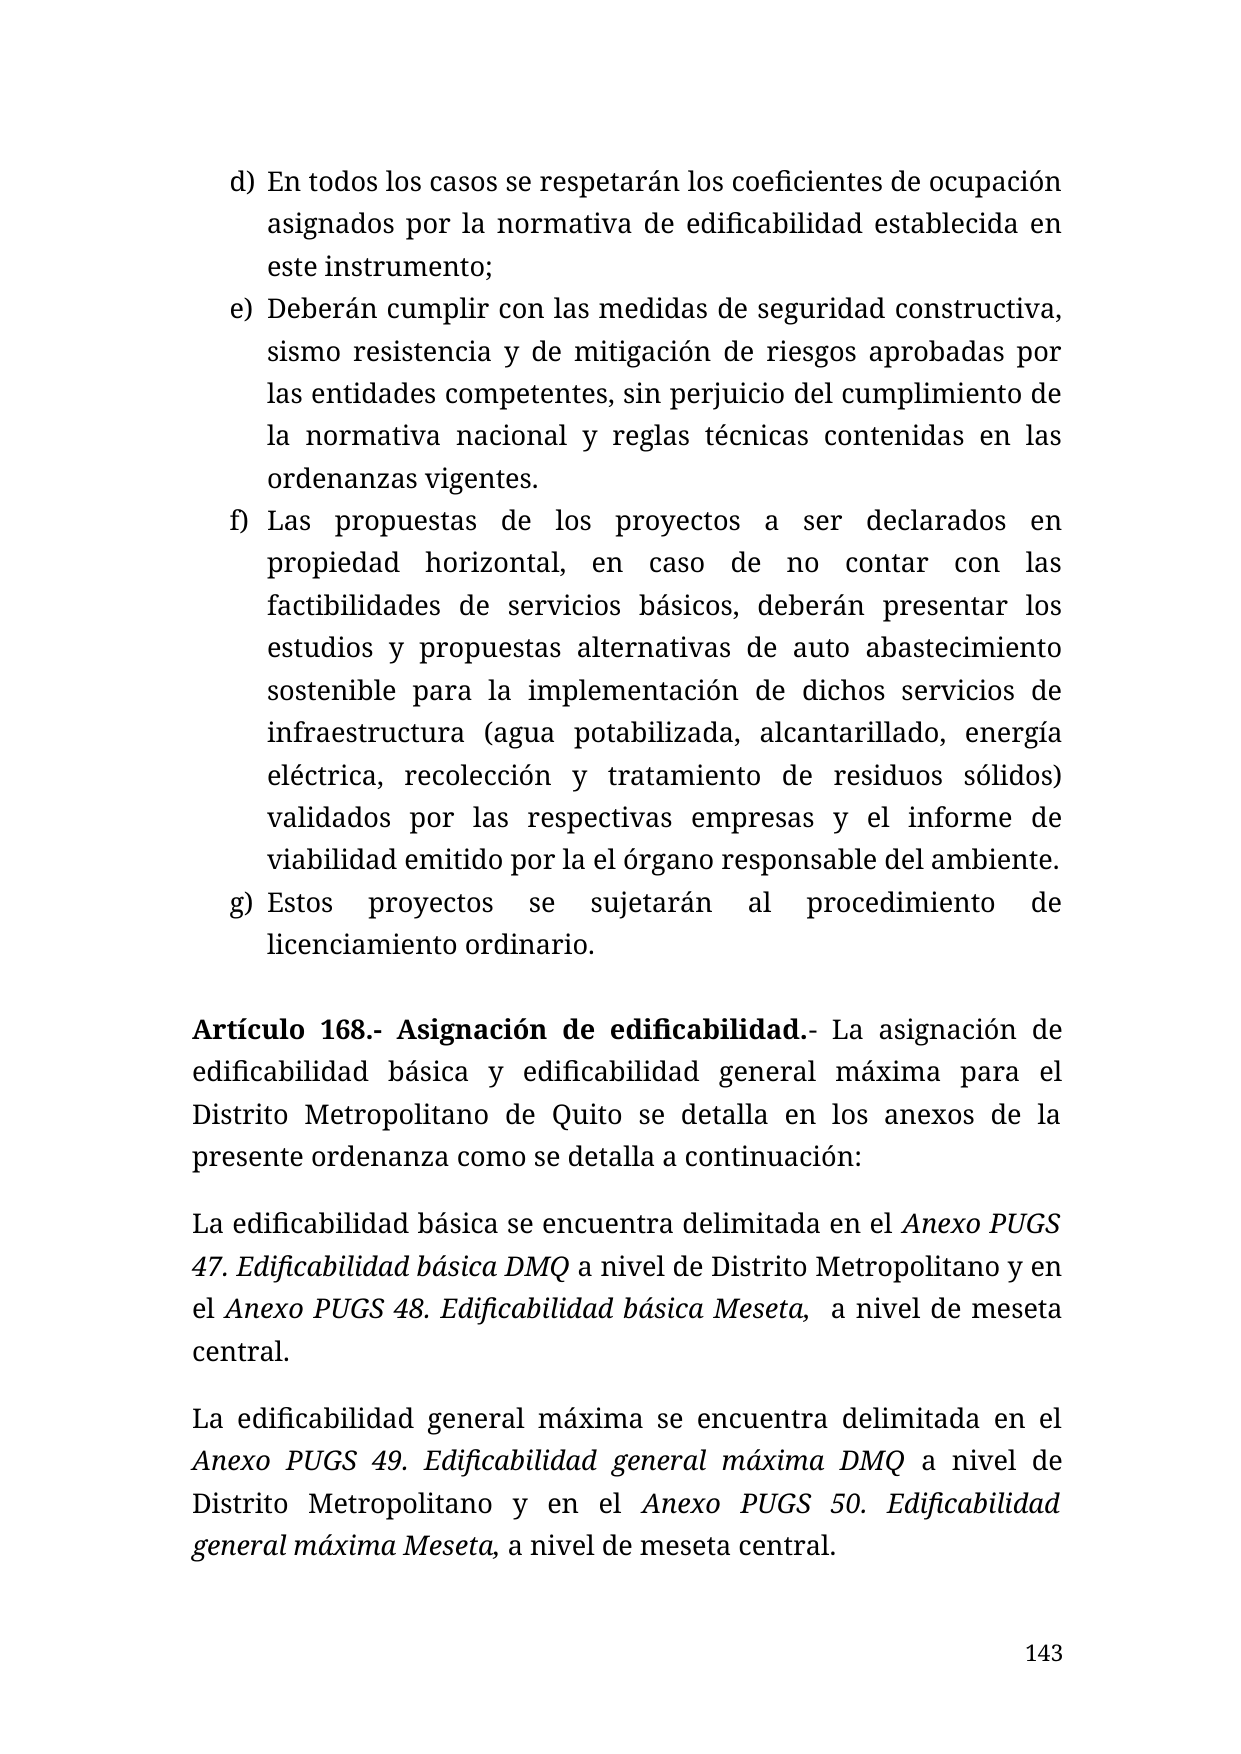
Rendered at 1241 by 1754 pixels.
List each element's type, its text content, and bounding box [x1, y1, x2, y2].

list Las propuestas de los proyectos a ser declarados en propiedad horizontal, en caso de no contar con las factibilidades de servicios básicos, deberán presentar los estudios y propuestas alternativas de auto abastecimiento sostenible para la implementación de dichos servicios de infraestructura (agua potabilizada, alcantarillado, energía eléctrica, recolección y tratamiento de residuos sólidos) validados por las respectivas empresas y el informe de viabilidad emitido por la el órgano responsable del ambiente. [229, 502, 1063, 878]
list En todos los casos se respetarán los coeficientes de ocupación asignados por la normativa de edificabilidad establecida en este instrumento; [229, 162, 1063, 284]
list Estos proyectos se sujetarán al procedimiento de licenciamiento ordinario. [229, 883, 1063, 962]
text Artículo 168.- Asignación de edificabilidad.- La asignación de edificabilidad básica y edificabilidad general máxima para el Distrito Metropolitano de Quito se detalla en los anexos de la presente ordenanza como se detalla a continuación: [192, 1010, 1063, 1174]
text La edificabilidad general máxima se encuentra delimitada en el Anexo PUGS 49. Edificabilidad general máxima DMQ a nivel de Distrito Metropolitano y en el Anexo PUGS 50. Edificabilidad general máxima Meseta, a nivel de meseta central. [192, 1399, 1063, 1563]
text La edificabilidad básica se encuentra delimitada en el Anexo PUGS 47. Edificabilidad básica DMQ a nivel de Distrito Metropolitano y en el Anexo PUGS 48. Edificabilidad básica Meseta, a nivel de meseta central. [192, 1205, 1063, 1369]
list Deberán cumplir con las medidas de seguridad constructiva, sismo resistencia y de mitigación de riesgos aprobadas por las entidades competentes, sin perjuicio del cumplimiento de la normativa nacional y reglas técnicas contenidas en las ordenanzas vigentes. [229, 289, 1063, 496]
